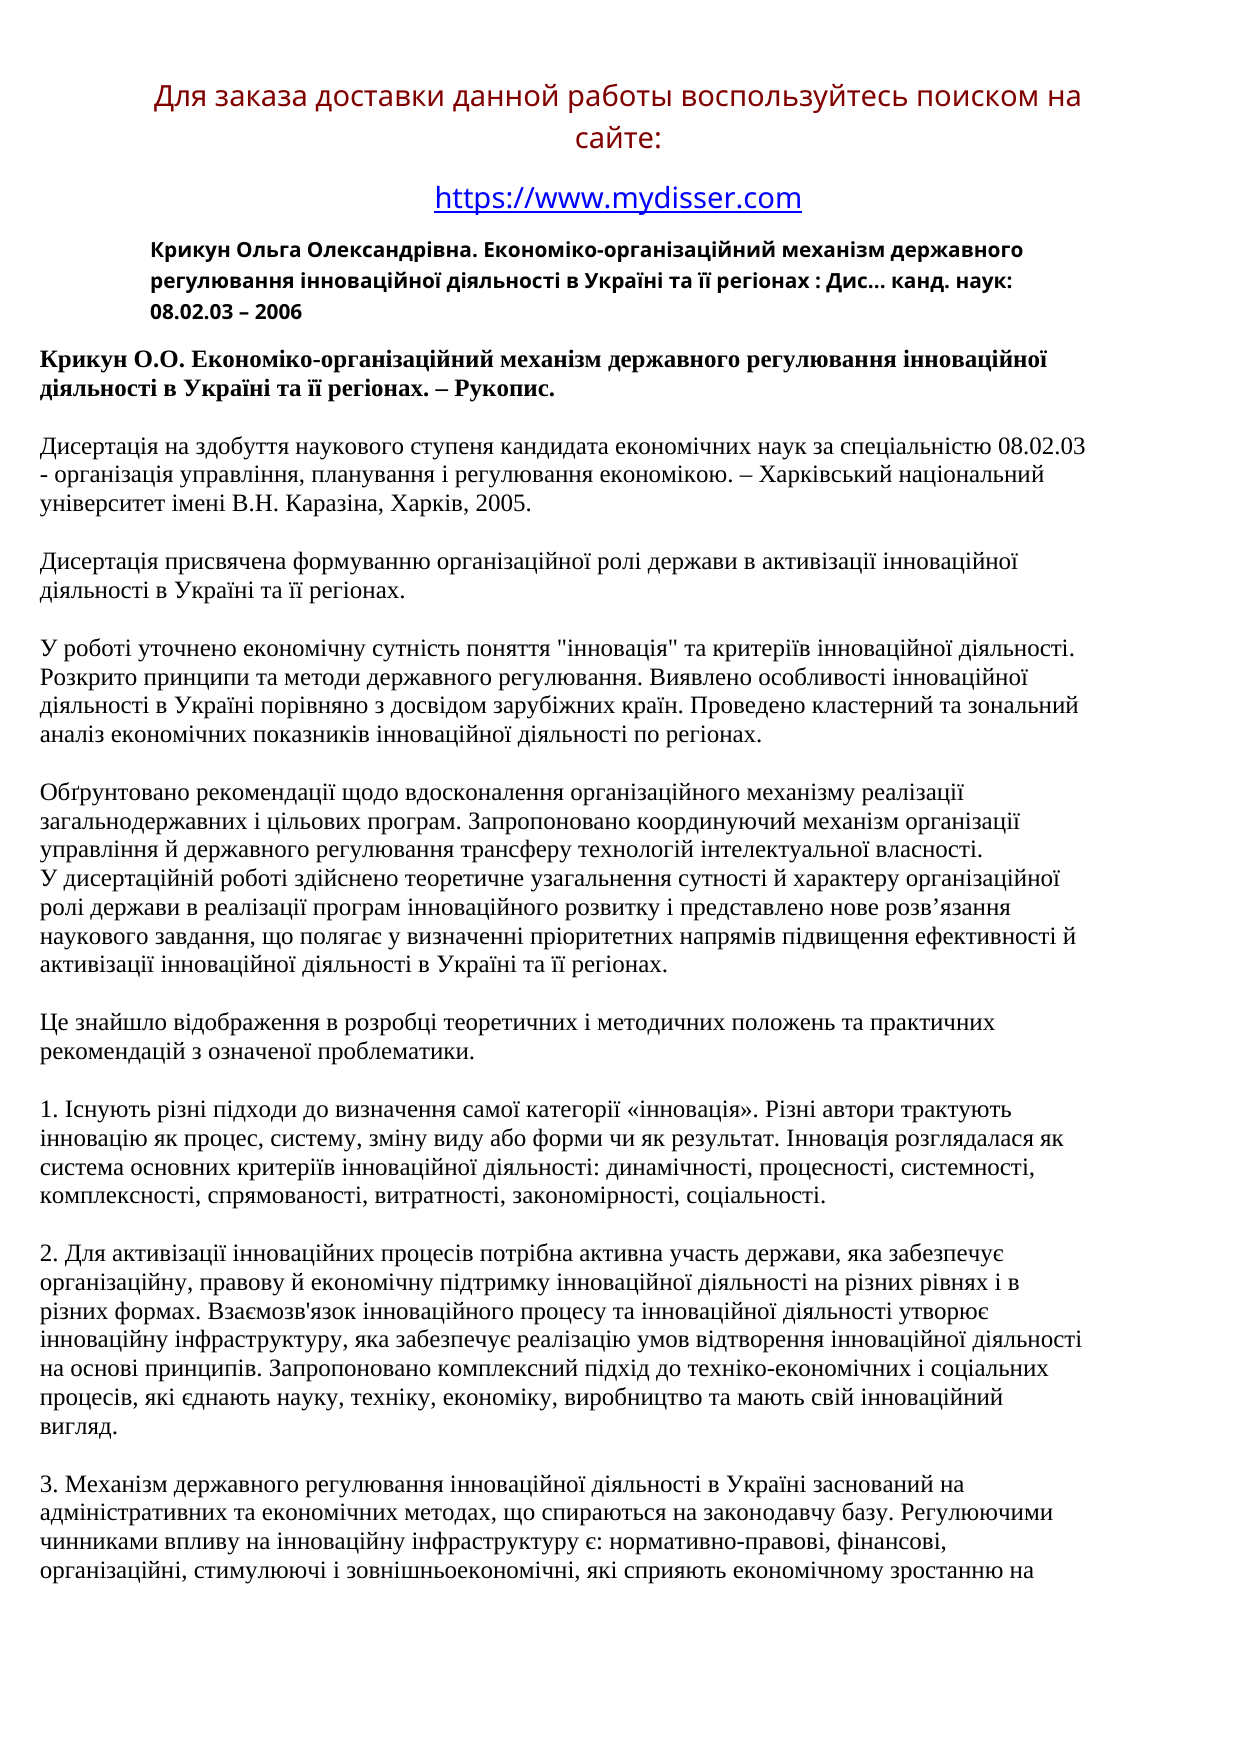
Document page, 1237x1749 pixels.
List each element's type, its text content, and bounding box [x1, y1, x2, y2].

table_header [40, 344, 1086, 863]
table_cell [40, 863, 1086, 1584]
text Крикун Ольга Олександрівна. Економіко-організаційний механізм державного регулювання інноваційної діяльності в Україні та її регіонах : Дис... канд. наук: 08.02.03 – 2006 [150, 236, 1086, 325]
